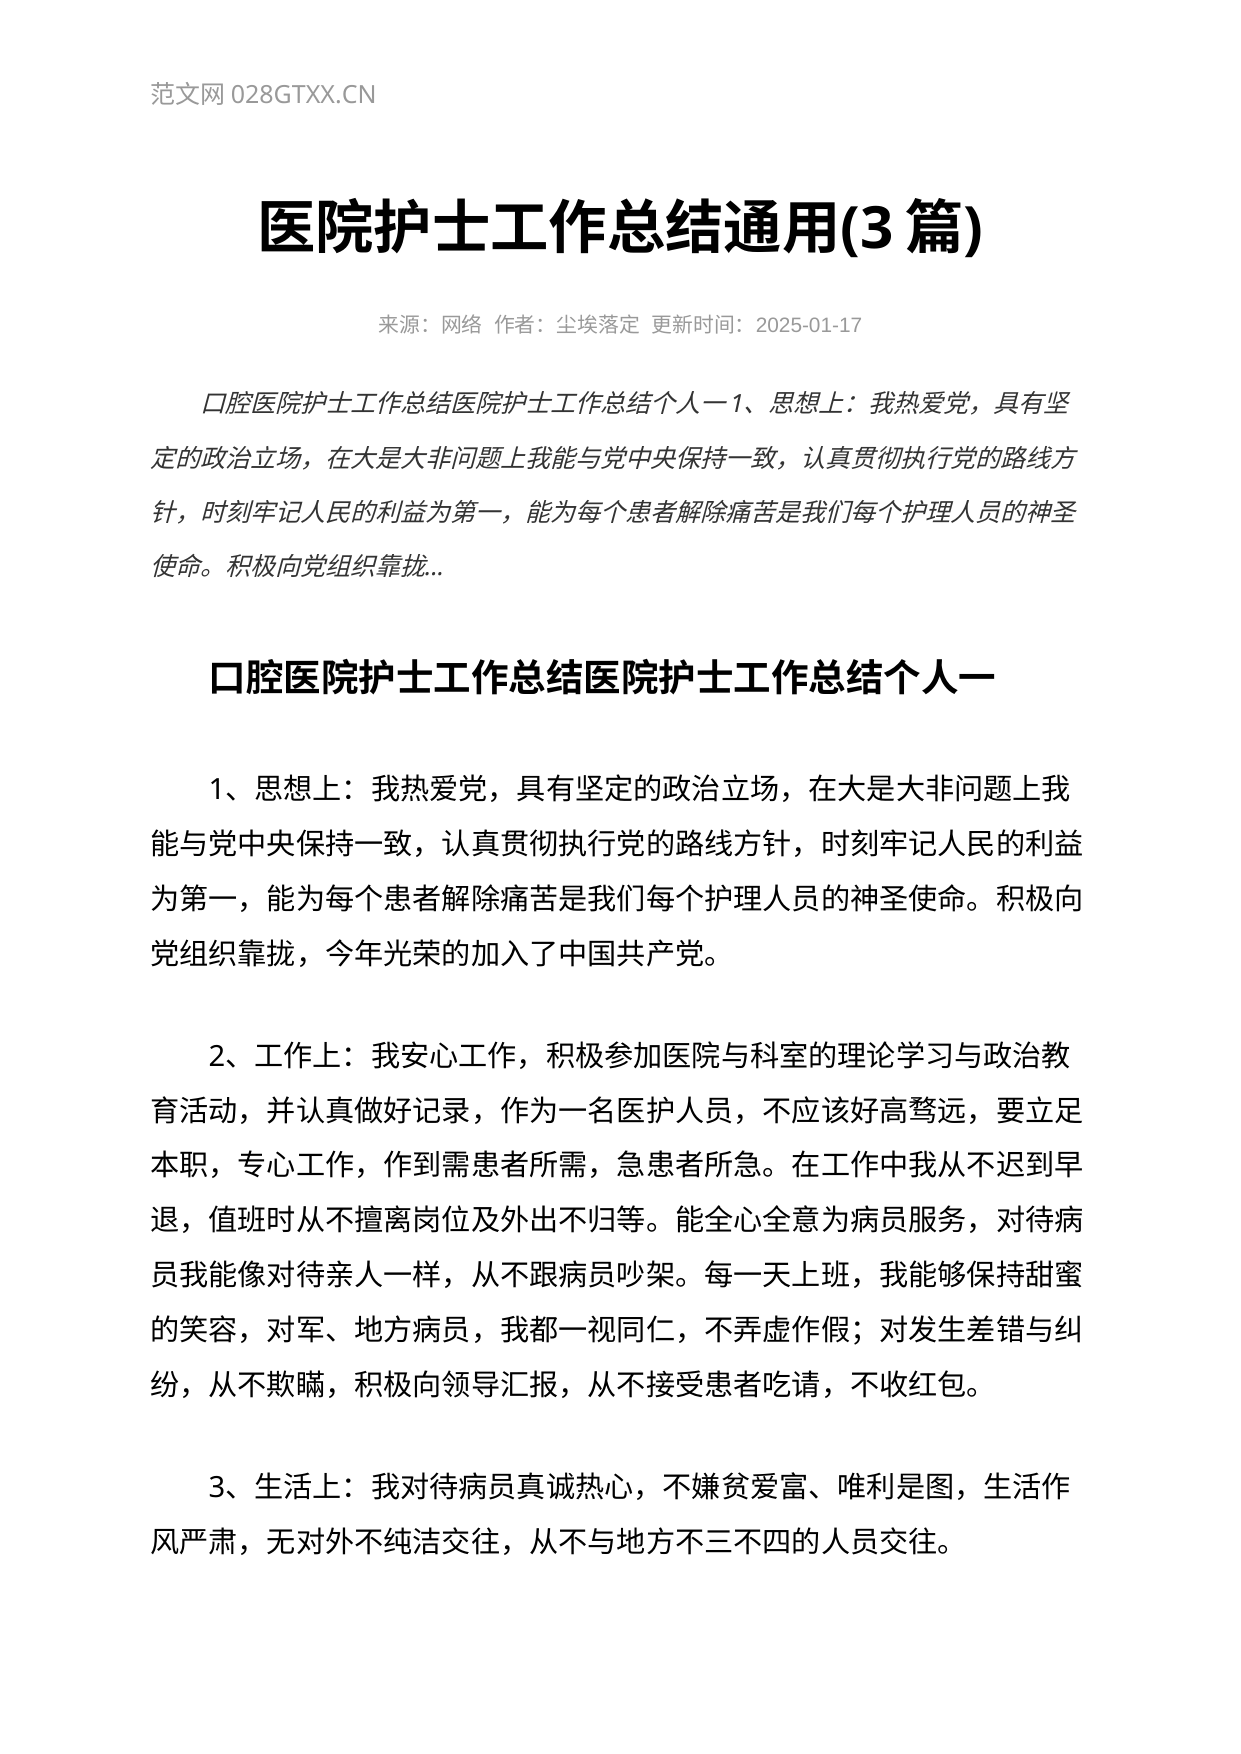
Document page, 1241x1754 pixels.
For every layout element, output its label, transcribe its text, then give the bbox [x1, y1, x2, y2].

text 2、工作上：我安心工作，积极参加医院与科室的理论学习与政治教育活动，并认真做好记录，作为一名医护人员，不应该好高骛远，要立足本职，专心工作，作到需患者所需，急患者所急。在工作中我从不迟到早退，值班时从不擅离岗位及外出不归等。能全心全意为病员服务，对待病员我能像对待亲人一样，从不跟病员吵架。每一天上班，我能够保持甜蜜的笑容，对军、地方病员，我都一视同仁，不弄虚作假；对发生差错与纠纷，从不欺瞞，积极向领导汇报，从不接受患者吃请，不收红包。 [150, 1032, 1090, 1404]
text 1、思想上：我热爱党，具有坚定的政治立场，在大是大非问题上我能与党中央保持一致，认真贯彻执行党的路线方针，时刻牢记人民的利益为第一，能为每个患者解除痛苦是我们每个护理人员的神圣使命。积极向党组织靠拢，今年光荣的加入了中国共产党。 [150, 766, 1090, 973]
subtitle 医院护士工作总结通用(3篇) [150, 181, 1090, 266]
text 口腔医院护士工作总结医院护士工作总结个人一1、思想上：我热爱党，具有坚定的政治立场，在大是大非问题上我能与党中央保持一致，认真贯彻执行党的路线方针，时刻牢记人民的利益为第一，能为每个患者解除痛苦是我们每个护理人员的神圣使命。积极向党组织靠拢... [150, 384, 1090, 583]
text 来源：网络 作者：尘埃落定 更新时间：2025-01-17 [150, 313, 1090, 337]
text 口腔医院护士工作总结医院护士工作总结个人一 [150, 648, 1090, 702]
text 3、生活上：我对待病员真诚热心，不嫌贫爱富、唯利是图，生活作风严肃，无对外不纯洁交往，从不与地方不三不四的人员交往。 [150, 1463, 1090, 1561]
